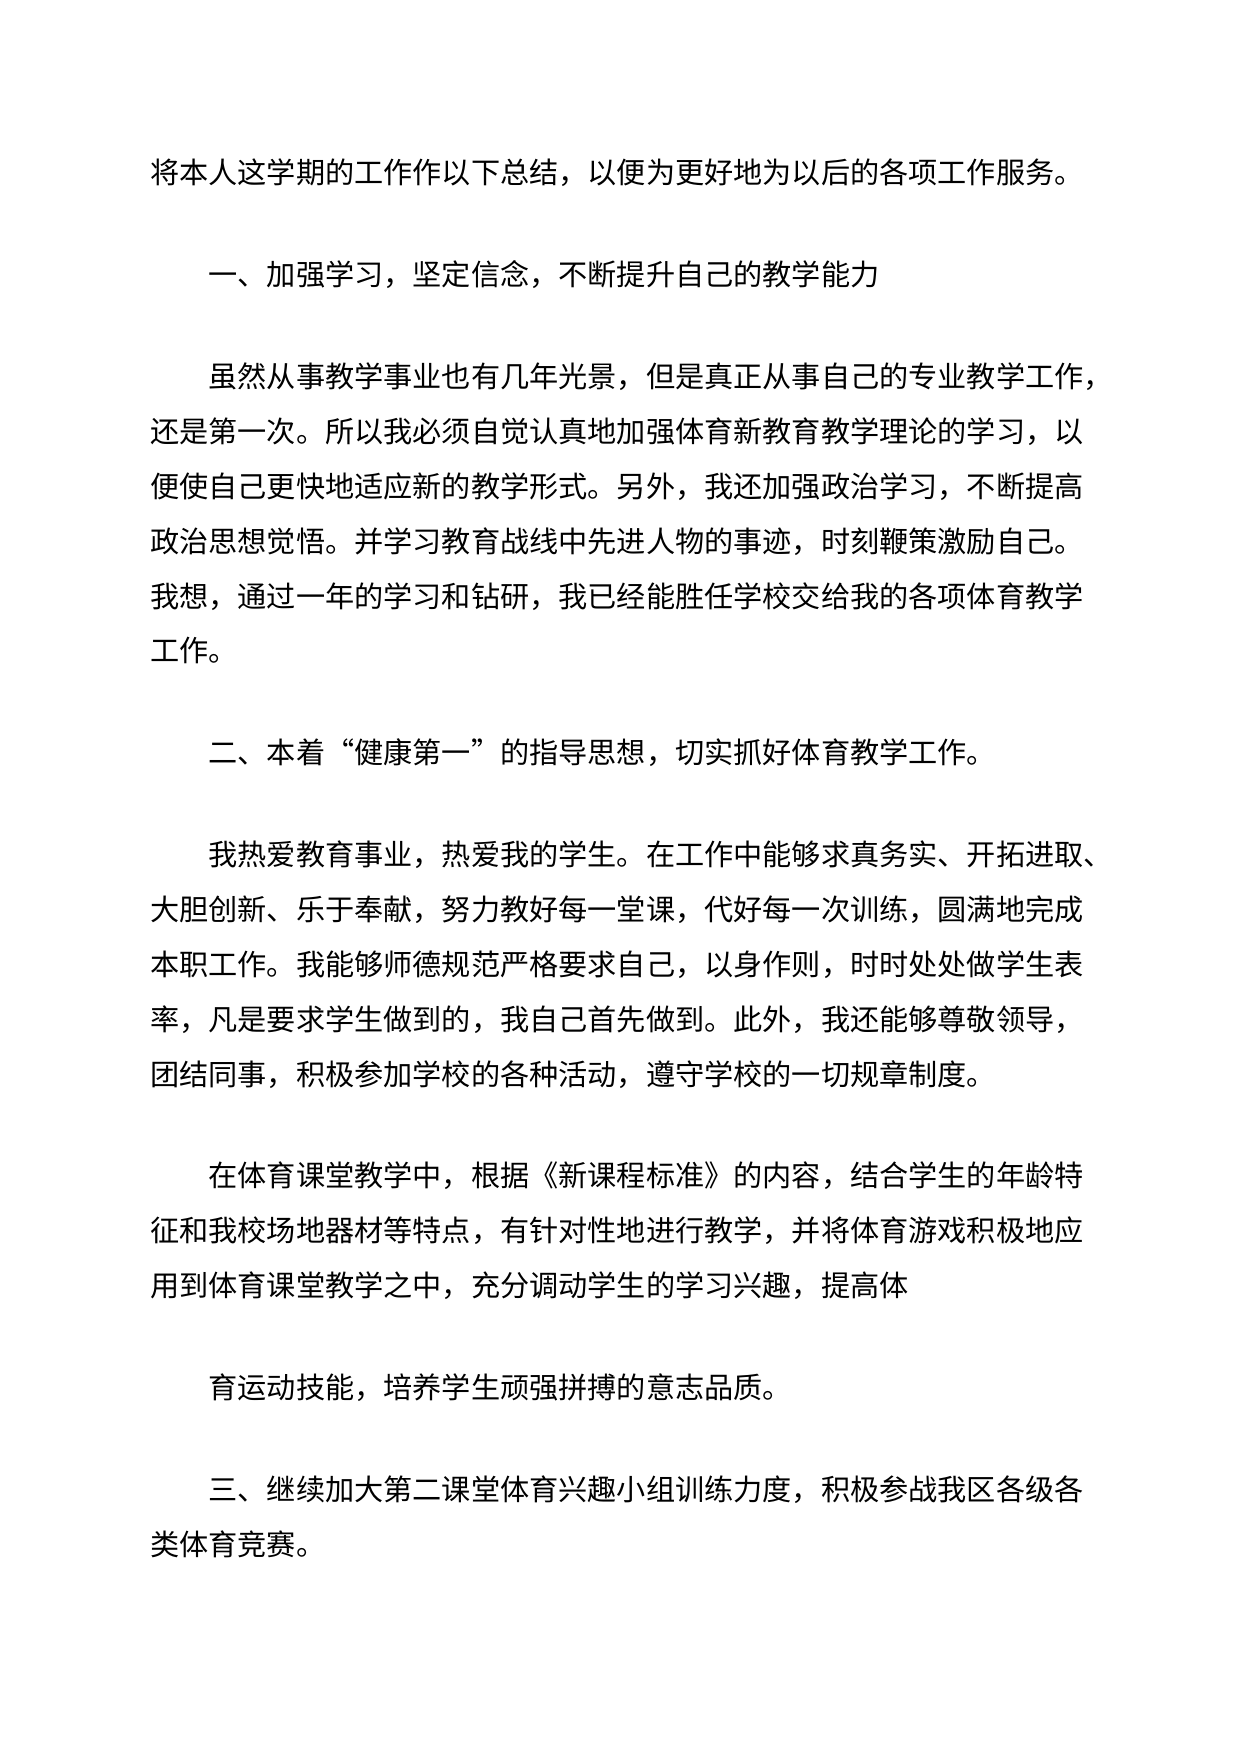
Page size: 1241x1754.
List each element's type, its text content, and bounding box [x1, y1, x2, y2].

text 一、加强学习，坚定信念，不断提升自己的教学能力 [150, 252, 1090, 294]
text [150, 150, 1090, 192]
text 二、本着“健康第一”的指导思想，切实抓好体育教学工作。 [150, 730, 1090, 772]
text 在体育课堂教学中，根据《新课程标准》的内容，结合学生的年龄特征和我校场地器材等特点，有针对性地进行教学，并将体育游戏积极地应用到体育课堂教学之中，充分调动学生的学习兴趣，提高体 [150, 1153, 1090, 1305]
text 我热爱教育事业，热爱我的学生。在工作中能够求真务实、开拓进取、大胆创新、乐于奉献，努力教好每一堂课，代好每一次训练，圆满地完成本职工作。我能够师德规范严格要求自己，以身作则，时时处处做学生表率，凡是要求学生做到的，我自己首先做到。此外，我还能够尊敬领导，团结同事，积极参加学校的各种活动，遵守学校的一切规章制度。 [150, 832, 1090, 1093]
text 虽然从事教学事业也有几年光景，但是真正从事自己的专业教学工作，还是第一次。所以我必须自觉认真地加强体育新教育教学理论的学习，以便使自己更快地适应新的教学形式。另外，我还加强政治学习，不断提高政治思想觉悟。并学习教育战线中先进人物的事迹，时刻鞭策激励自己。我想，通过一年的学习和钻研，我已经能胜任学校交给我的各项体育教学工作。 [150, 353, 1090, 670]
text 三、继续加大第二课堂体育兴趣小组训练力度，积极参战我区各级各类体育竞赛。 [150, 1466, 1090, 1563]
text 育运动技能，培养学生顽强拼搏的意志品质。 [150, 1364, 1090, 1407]
